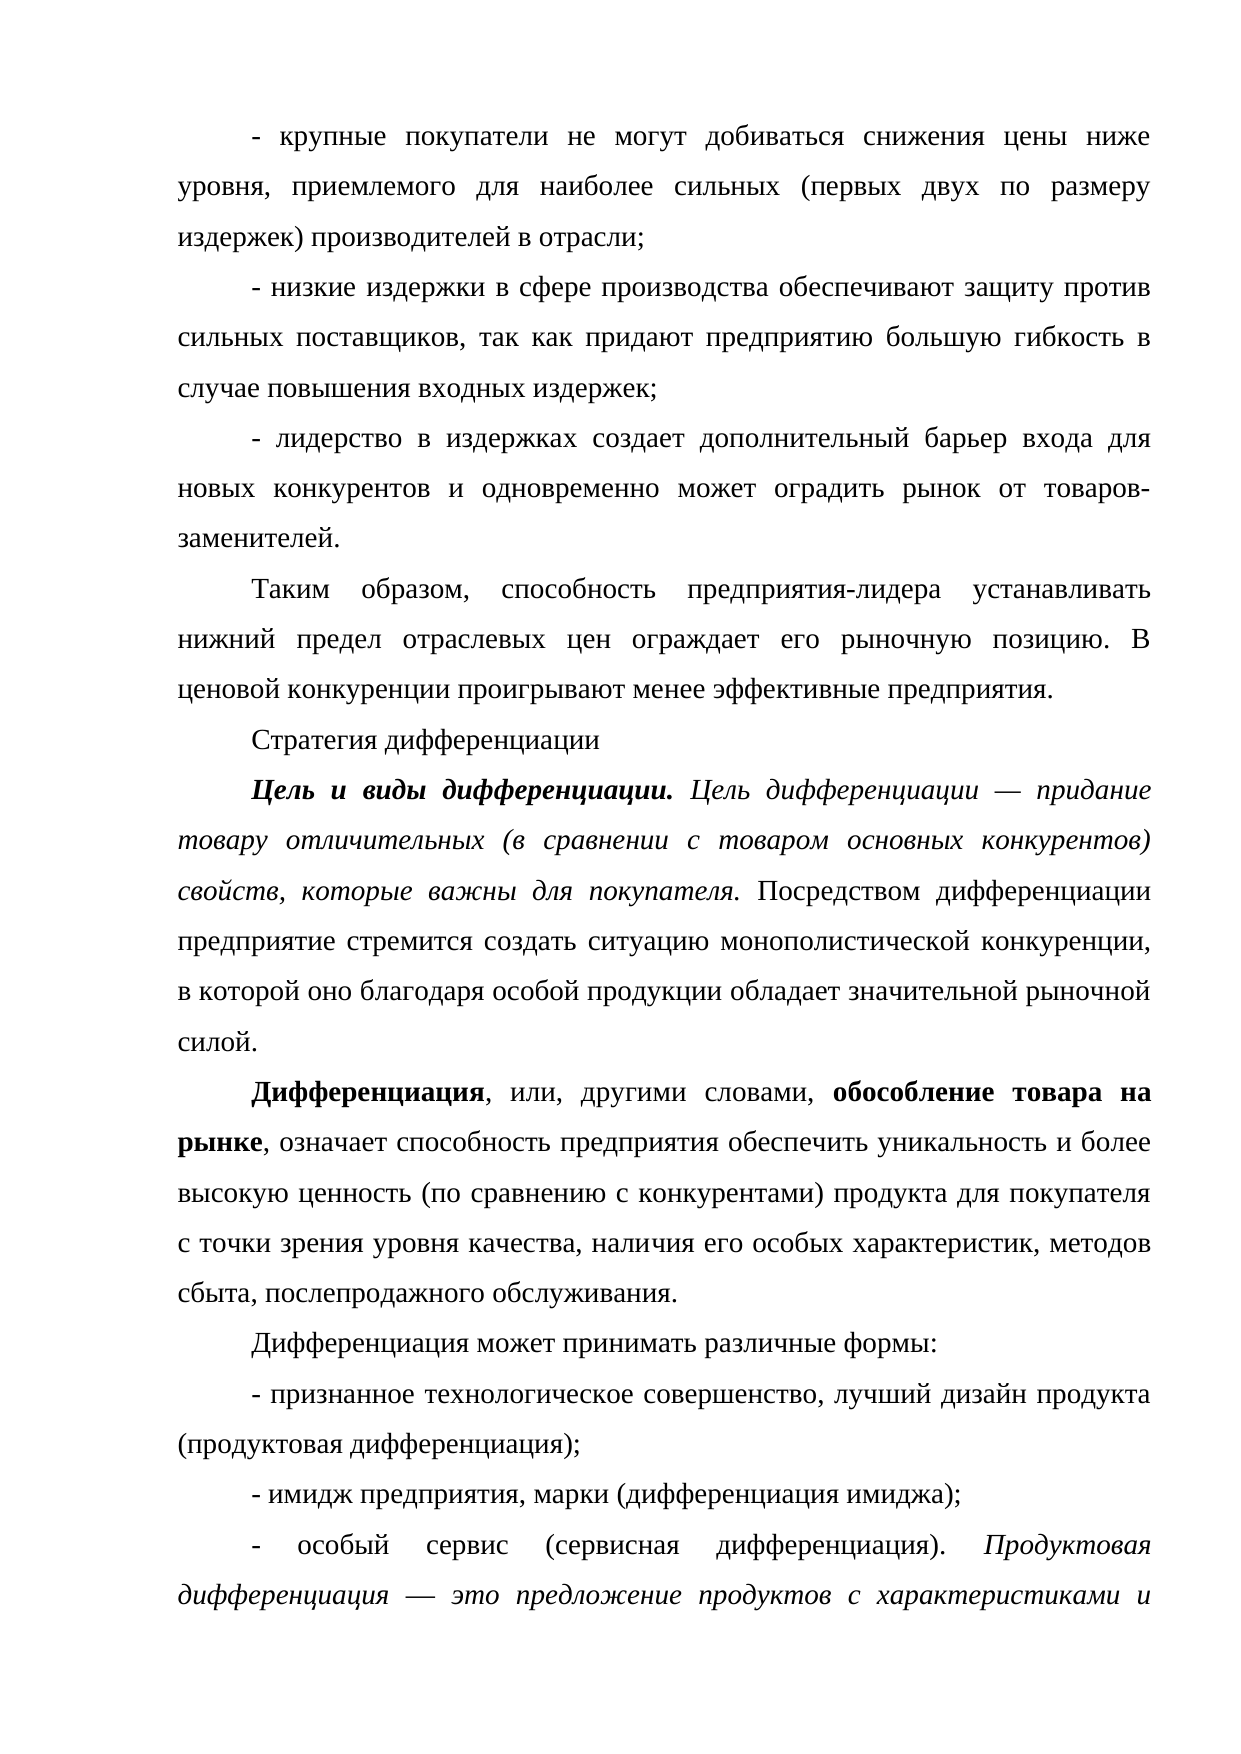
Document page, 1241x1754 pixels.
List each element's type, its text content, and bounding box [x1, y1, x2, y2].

text Стратегия дифференциации [177, 722, 1152, 755]
text - лидерство в издержках создает дополнительный барьер входа для новых конкурентов и одновременно может оградить рынок от товаров-заменителей. [177, 420, 1152, 554]
text - имидж предприятия, марки (дифференциация имиджа); [177, 1477, 1152, 1510]
text - низкие издержки в сфере производства обеспечивают защиту против сильных поставщиков, так как придают предприятию большую гибкость в случае повышения входных издержек; [177, 269, 1152, 403]
text - крупные покупатели не могут добиваться снижения цены ниже уровня, приемлемого для наиболее сильных (первых двух по размеру издержек) производителей в отрасли; [177, 118, 1152, 252]
text Дифференциация, или, другими словами, обособление товара на рынке, означает способность предприятия обеспечить уникальность и более высокую ценность (по сравнению с конкурентами) продукта для покупателя с точки зрения уровня качества, наличия его особых характеристик, методов сбыта, послепродажного обслуживания. [177, 1074, 1152, 1309]
text Дифференциация может принимать различные формы: [177, 1326, 1152, 1359]
text Таким образом, способность предприятия-лидера устанавливать нижний предел отраслевых цен ограждает его рыночную позицию. В ценовой конкуренции проигрывают менее эффективные предприятия. [177, 571, 1152, 705]
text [177, 1527, 1152, 1611]
text - признанное технологическое совершенство, лучший дизайн продукта (продуктовая дифференциация); [177, 1376, 1152, 1460]
text Цель и виды дифференциации. Цель дифференциации — придание товару отличительных (в сравнении с товаром основных конкурентов) свойств, которые важны для покупателя. Посредством дифференциации предприятие стремится создать ситуацию монополистической конкуренции, в которой оно благодаря особой продукции обладает значительной рыночной силой. [177, 772, 1152, 1057]
